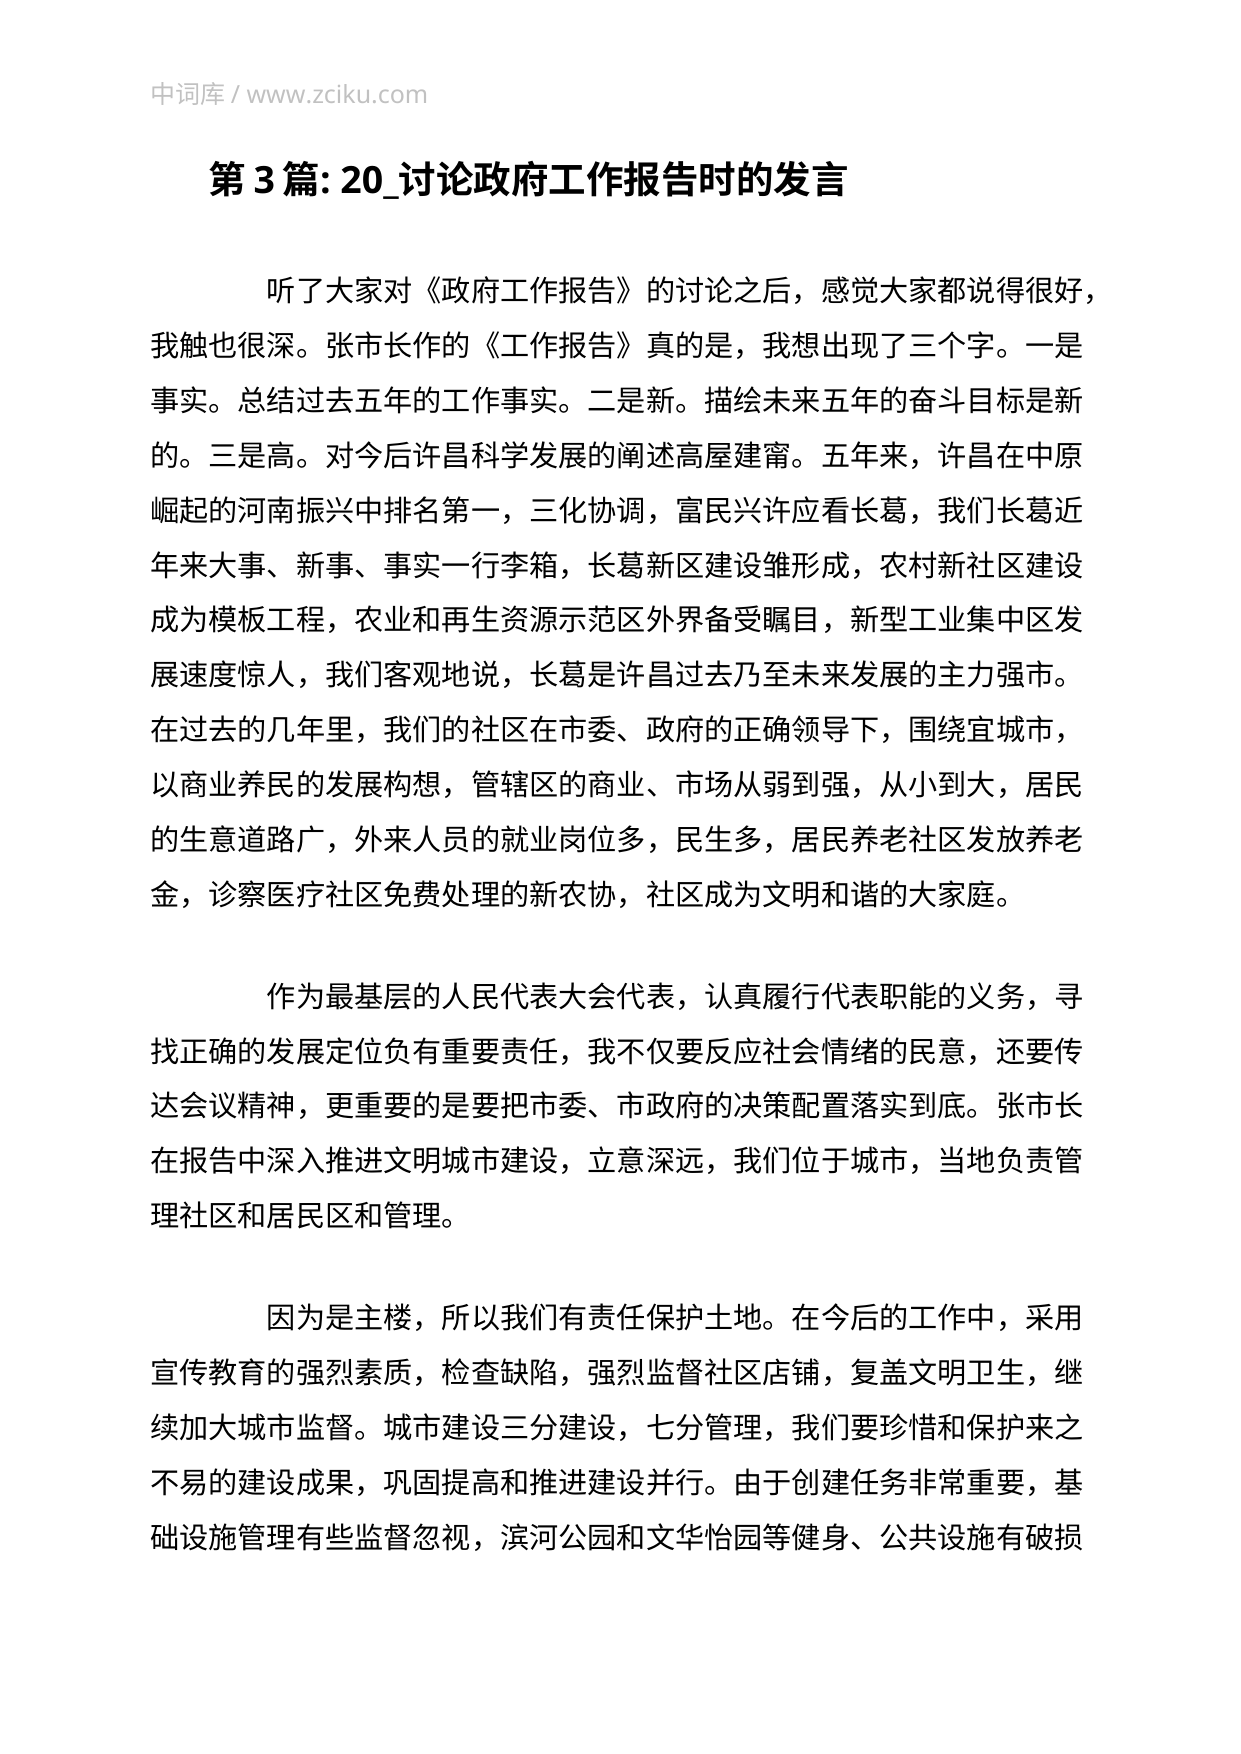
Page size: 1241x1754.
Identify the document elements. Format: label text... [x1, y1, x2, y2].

text 听了大家对《政府工作报告》的讨论之后，感觉大家都说得很好，我触也很深。张市长作的《工作报告》真的是，我想出现了三个字。一是事实。总结过去五年的工作事实。二是新。描绘未来五年的奋斗目标是新的。三是高。对今后许昌科学发展的阐述高屋建甯。五年来，许昌在中原崛起的河南振兴中排名第一，三化协调，富民兴许应看长葛，我们长葛近年来大事、新事、事实一行李箱，长葛新区建设雏形成，农村新社区建设成为模板工程，农业和再生资源示范区外界备受瞩目，新型工业集中区发展速度惊人，我们客观地说，长葛是许昌过去乃至未来发展的主力强市。在过去的几年里，我们的社区在市委、政府的正确领导下，围绕宜城市，以商业养民的发展构想，管辖区的商业、市场从弱到强，从小到大，居民的生意道路广，外来人员的就业岗位多，民生多，居民养老社区发放养老金，诊察医疗社区免费处理的新农协，社区成为文明和谐的大家庭。 [150, 268, 1090, 914]
text 第3篇: 20_讨论政府工作报告时的发言 [150, 150, 1090, 204]
text 作为最基层的人民代表大会代表，认真履行代表职能的义务，寻找正确的发展定位负有重要责任，我不仅要反应社会情绪的民意，还要传达会议精神，更重要的是要把市委、市政府的决策配置落实到底。张市长在报告中深入推进文明城市建设，立意深远，我们位于城市，当地负责管理社区和居民区和管理。 [150, 973, 1090, 1235]
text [150, 1294, 1090, 1556]
